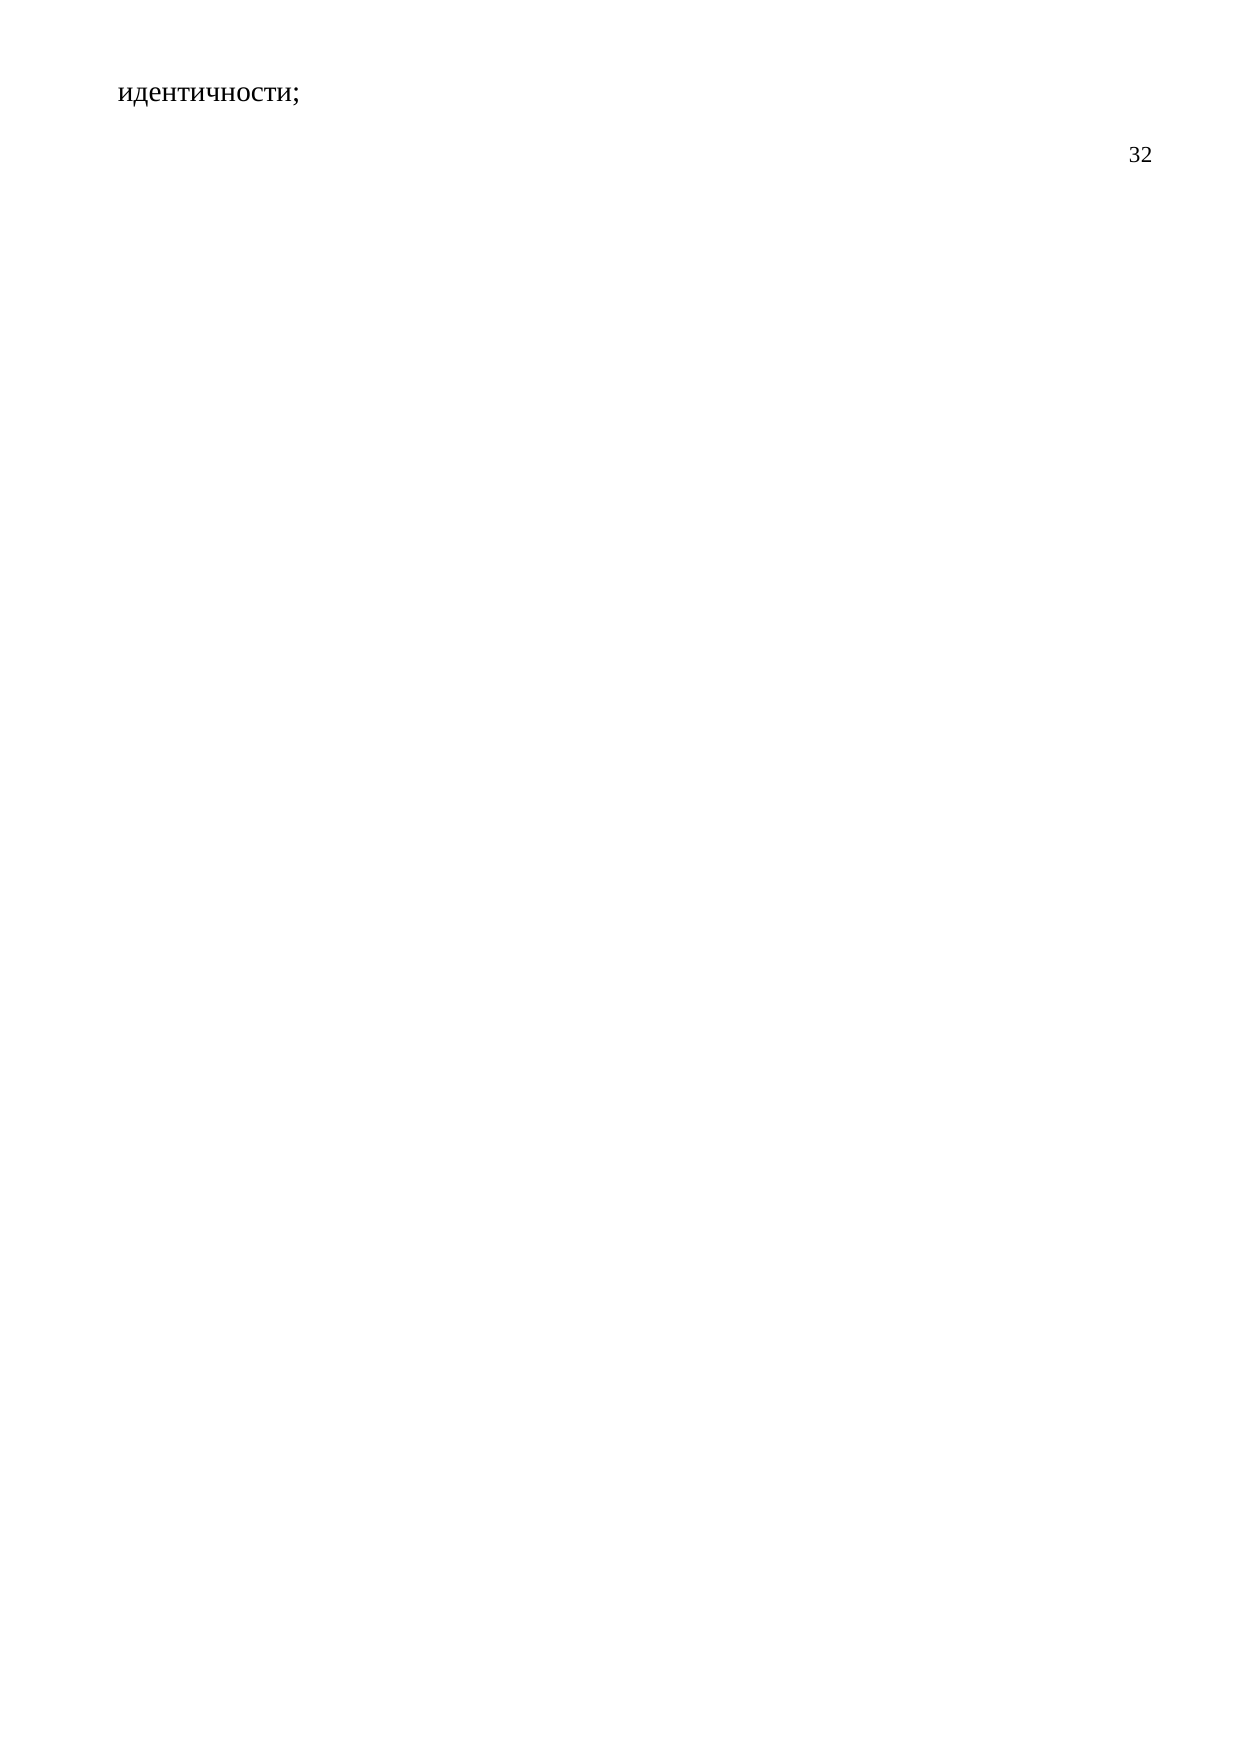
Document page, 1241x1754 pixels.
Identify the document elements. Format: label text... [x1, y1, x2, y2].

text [118, 74, 1152, 107]
text 32 [1129, 141, 1154, 168]
